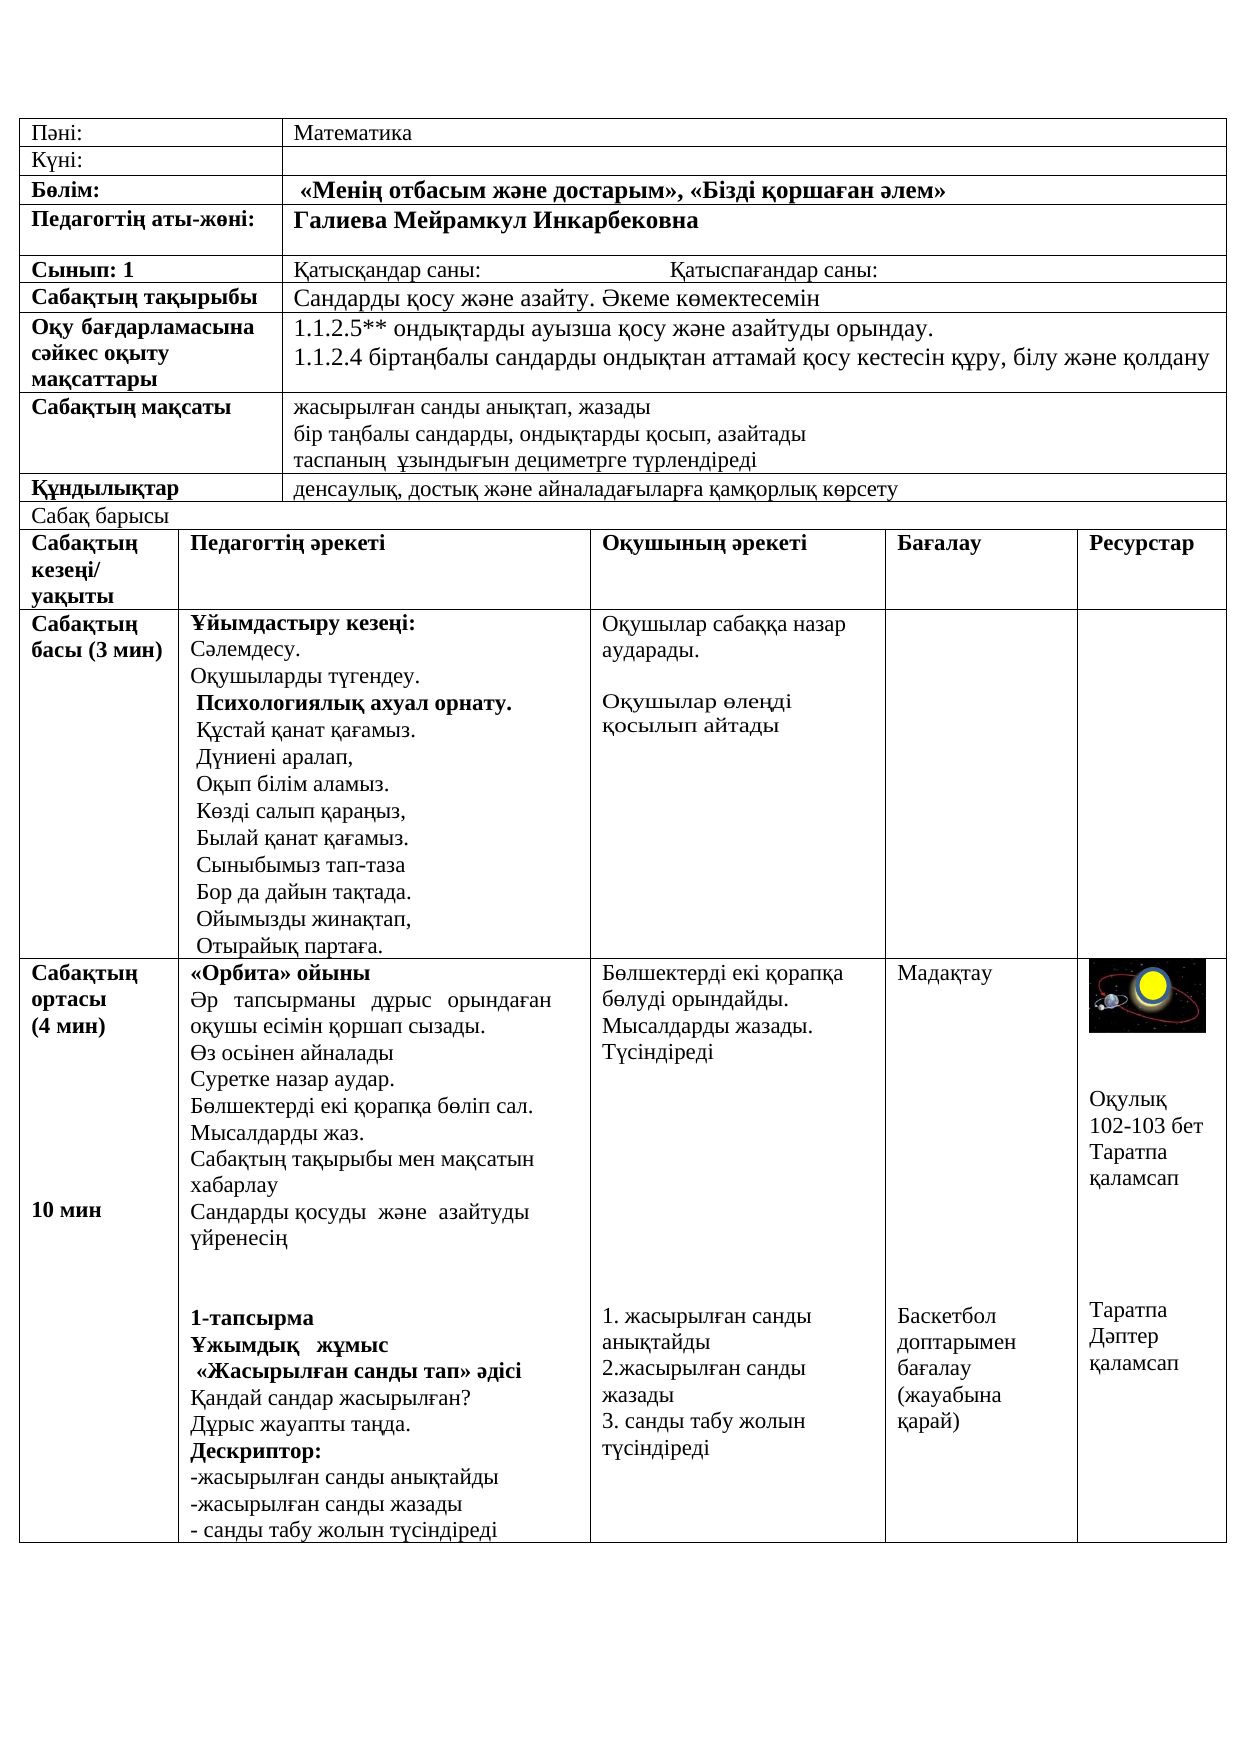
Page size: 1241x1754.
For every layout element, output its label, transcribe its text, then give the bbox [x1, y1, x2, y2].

table_cell Сабақ барысы [20, 502, 1226, 528]
table_cell Сынып: 1 [20, 256, 282, 282]
picture [1089, 959, 1206, 1033]
table_cell Оқушылар сабаққа назар аударады. Оқушылар өлеңді қосылып айтады [591, 610, 885, 958]
table_cell [1078, 610, 1226, 958]
table_cell Сабақтың мақсаты [20, 393, 282, 473]
table_cell Бағалау [886, 530, 1077, 608]
table_cell Педагогтің әрекеті [179, 530, 590, 608]
table_cell «Орбита» ойыны Әр тапсырманы дұрыс орындаған оқушы есімін қоршап сызады. Өз осьінен айналады Суретке назар аудар. Бөлшектерді екі қорапқа бөліп сал. Мысалдарды жаз. Сабақтың тақырыбы мен мақсатын хабарлау Сандарды қосуды және азайтуды үйренесің 1-тапсырма Ұжымдық жұмыс «Жасырылған санды тап» әдісі Қандай сандар жасырылған? Дұрыс жауапты таңда. Дескриптор: -жасырылған санды анықтайды -жасырылған санды жазады - санды табу жолын түсіндіреді [179, 959, 590, 1542]
table_cell Қатысқандар саны: Қатыспағандар саны: [283, 256, 1226, 282]
table_cell жасырылған санды анықтап, жазады бір таңбалы сандарды, ондықтарды қосып, азайтады таспаның ұзындығын дециметрге түрлендіреді [283, 393, 1226, 473]
table_cell Сабақтың басы (3 мин) [20, 610, 178, 958]
table_cell Оқу бағдарламасына сәйкес оқыту мақсаттары [20, 313, 282, 392]
table_cell Ұйымдастыру кезеңі: Сәлемдесу. Оқушыларды түгендеу. Психологиялық ахуал орнату. Құстай қанат қағамыз. Дүниені аралап, Оқып білім аламыз. Көзді салып қараңыз, Былай қанат қағамыз. Сыныбымыз тап-таза Бор да дайын тақтада. Ойымызды жинақтап, Отырайық партаға. [179, 610, 590, 958]
table_cell Ресурстар [1078, 530, 1226, 608]
table_cell [886, 610, 1077, 958]
table_cell Күні: [20, 147, 282, 174]
table_cell Сабақтың ортасы (4 мин) 10 мин [20, 959, 178, 1542]
table_cell Сабақтың кезеңі/уақыты [20, 530, 178, 608]
table_cell Бөлім: [20, 176, 282, 204]
table_cell «Менің отбасым және достарым», «Бізді қоршаған әлем» [283, 176, 1226, 204]
table_cell денсаулық, достық және айналадағыларға қамқорлық көрсету [283, 474, 1226, 501]
table_cell Оқушының әрекеті [591, 530, 885, 608]
table_header Пәні: [20, 119, 282, 146]
table_cell Оқулық 102-103 бет Таратпа қаламсап Таратпа Дәптер қаламсап [1078, 959, 1226, 1542]
table_cell Сандарды қосу және азайту. Әкеме көмектесемін [283, 283, 1226, 312]
table_cell Құндылықтар [20, 474, 282, 501]
table_cell Мадақтау Баскетбол доптарымен бағалау (жауабына қарай) [886, 959, 1077, 1542]
table_cell 1.1.2.5** ондықтарды ауызша қосу және азайтуды орындау. 1.1.2.4 біртаңбалы сандарды ондықтан аттамай қосу кестесін құру, білу және қолдану [283, 313, 1226, 392]
table_cell [283, 147, 1226, 174]
table_cell Бөлшектерді екі қорапқа бөлуді орындайды. Мысалдарды жазады. Түсіндіреді 1. жасырылған санды анықтайды 2.жасырылған санды жазады 3. санды табу жолын түсіндіреді [591, 959, 885, 1542]
table_header Математика [283, 119, 1226, 146]
table_cell Сабақтың тақырыбы [20, 283, 282, 312]
table_cell Галиева Мейрамкул Инкарбековна [283, 205, 1226, 254]
table_cell Педагогтің аты-жөні: [20, 205, 282, 254]
